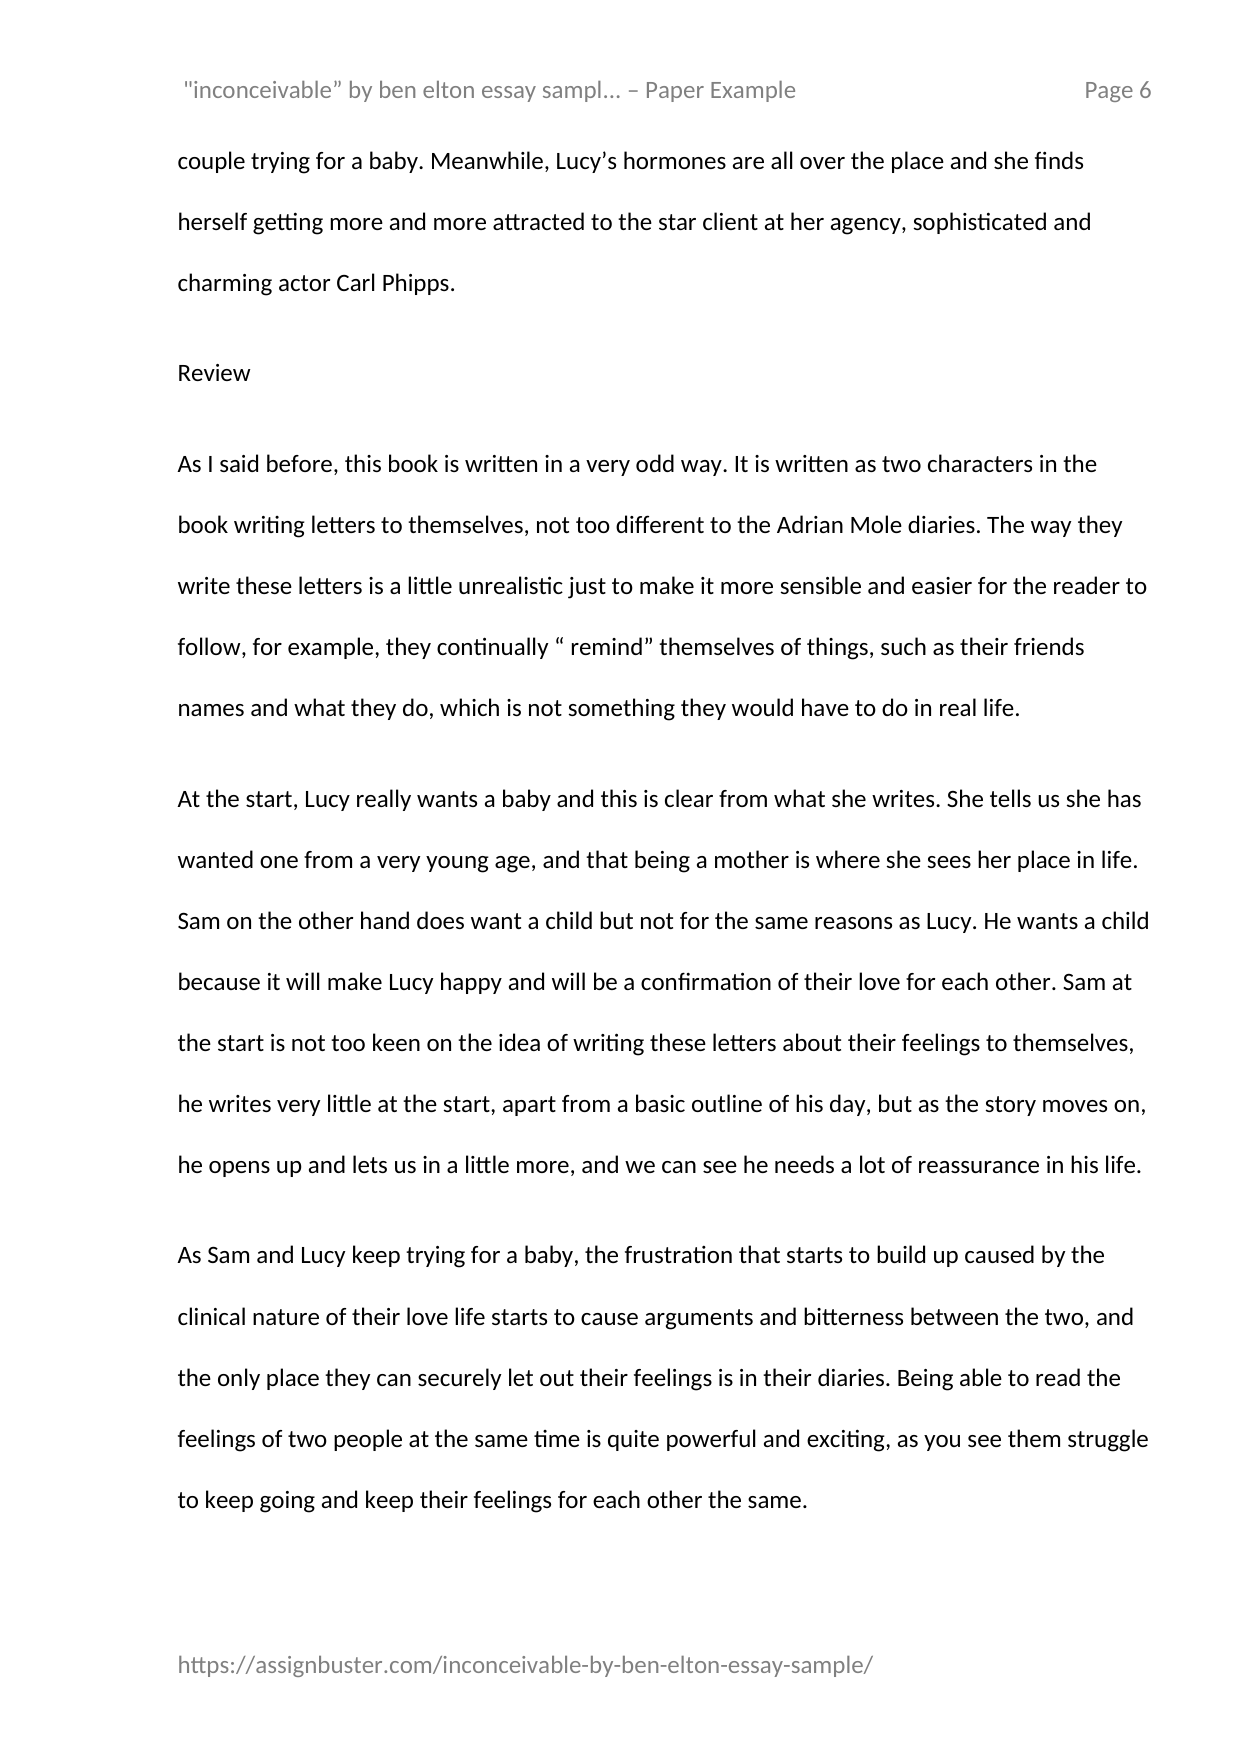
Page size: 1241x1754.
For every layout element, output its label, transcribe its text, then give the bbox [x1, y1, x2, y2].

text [177, 145, 1152, 298]
text As I said before, this book is written in a very odd way. It is written as two characters in the book writing letters to themselves, not too different to the Adrian Mole diaries. The way they write these letters is a little unrealistic just to make it more sensible and easier for the reader to follow, for example, they continually “ remind” themselves of things, such as their friends names and what they do, which is not something they would have to do in real life. [177, 448, 1152, 723]
text As Sam and Lucy keep trying for a baby, the frustration that starts to build up caused by the clinical nature of their love life starts to cause arguments and bitterness between the two, and the only place they can securely let out their feelings is in their diaries. Being able to read the feelings of two people at the same time is quite powerful and exciting, as you see them struggle to keep going and keep their feelings for each other the same. [177, 1239, 1152, 1514]
text At the start, Lucy really wants a baby and this is clear from what she writes. She tells us she has wanted one from a very young age, and that being a mother is where she sees her place in life. Sam on the other hand does want a child but not for the same reasons as Lucy. He wants a child because it will make Lucy happy and will be a confirmation of their love for each other. Sam at the start is not too keen on the idea of writing these letters about their feelings to themselves, he writes very little at the start, apart from a basic outline of his day, but as the story moves on, he opens up and lets us in a little more, and we can see he needs a lot of reassurance in his life. [177, 783, 1152, 1179]
text Review [177, 358, 1152, 388]
